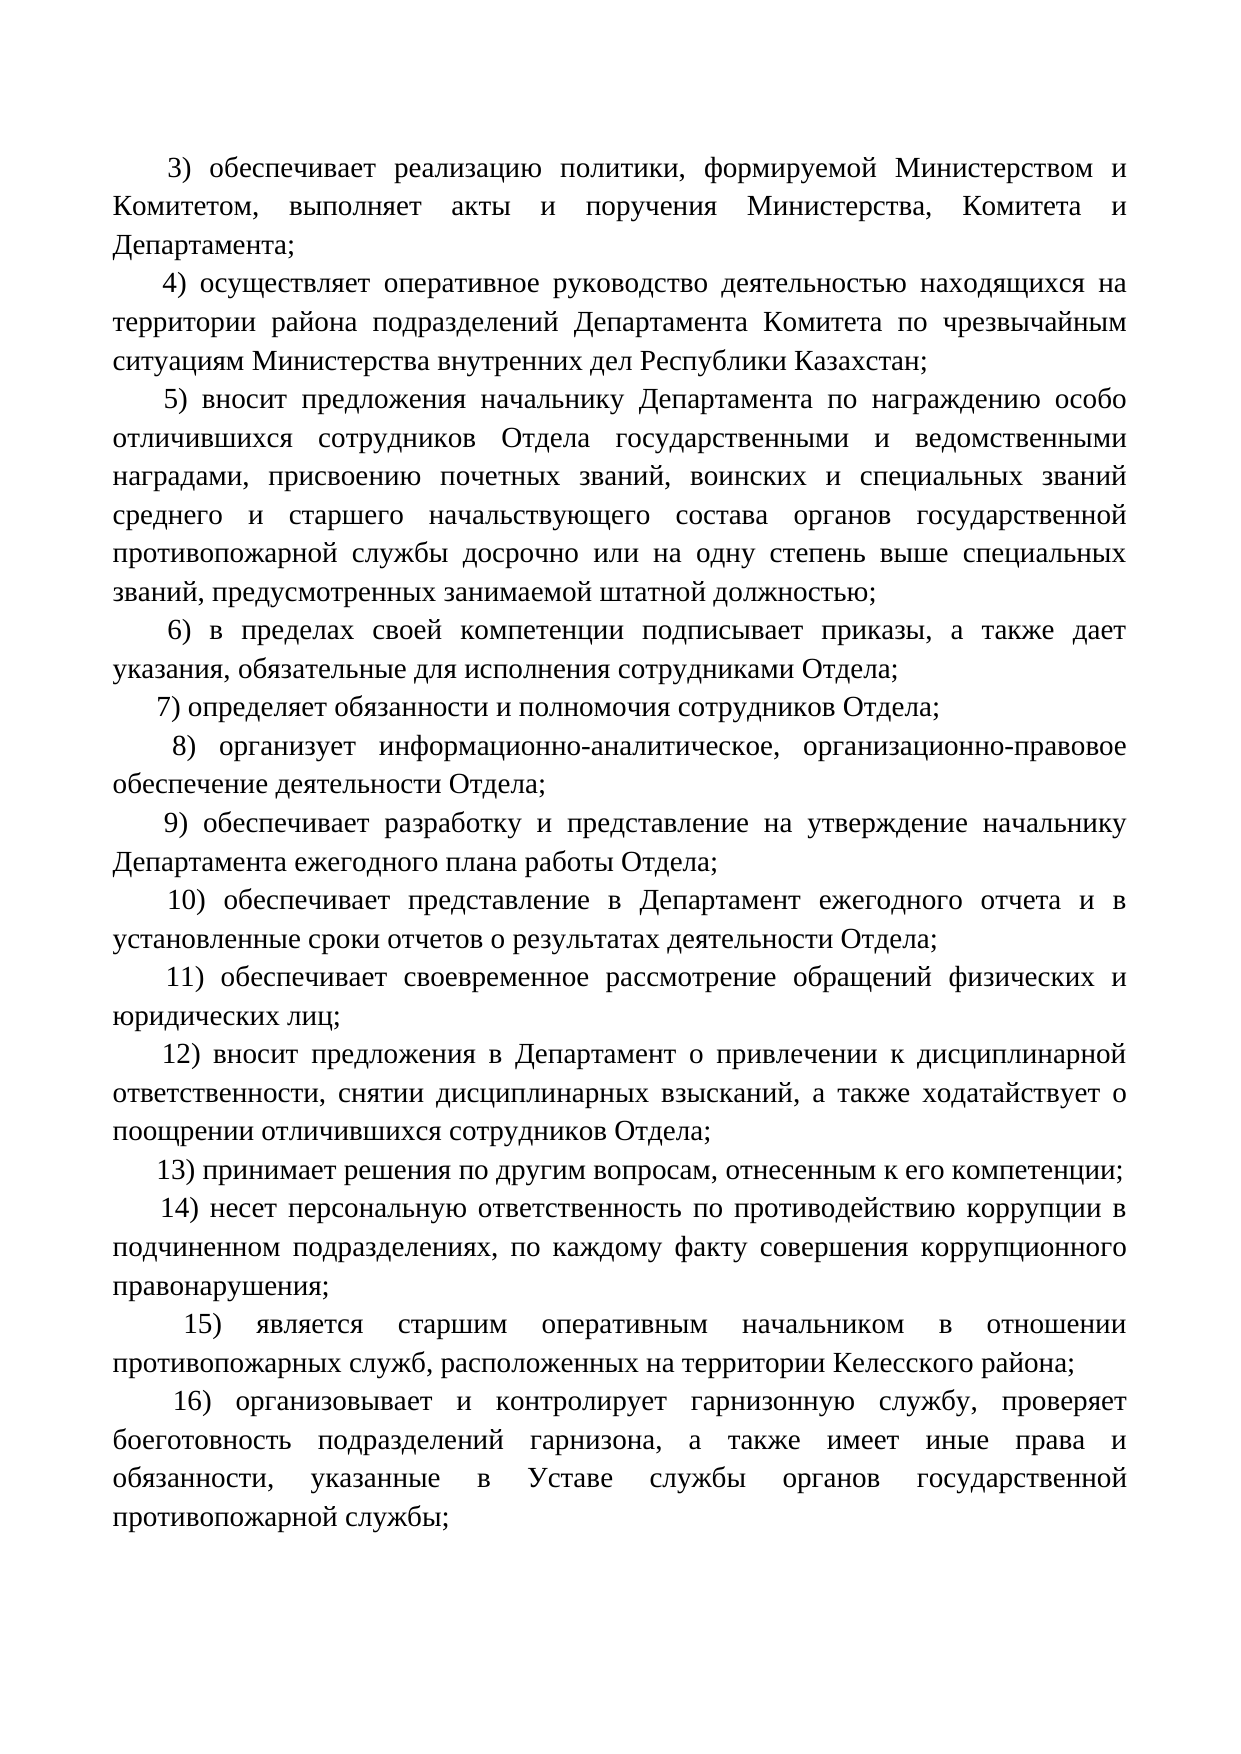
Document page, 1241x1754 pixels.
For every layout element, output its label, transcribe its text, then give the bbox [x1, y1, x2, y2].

text 4) осуществляет оперативное руководство деятельностью находящихся на территории района подразделений Департамента Комитета по чрезвычайным ситуациям Министерства внутренних дел Республики Казахстан; [112, 266, 1128, 376]
text 5) вносит предложения начальнику Департамента по награждению особо отличившихся сотрудников Отдела государственными и ведомственными наградами, присвоению почетных званий, воинских и специальных званий среднего и старшего начальствующего состава органов государственной противопожарной службы досрочно или на одну степень выше специальных званий, предусмотренных занимаемой штатной должностью; [112, 381, 1128, 607]
text 3) обеспечивает реализацию политики, формируемой Министерством и Комитетом, выполняет акты и поручения Министерства, Комитета и Департамента; [112, 150, 1128, 261]
text 8) организует информационно-аналитическое, организационно-правовое обеспечение деятельности Отдела; [112, 728, 1128, 800]
text 13) принимает решения по другим вопросам, отнесенным к его компетенции; [112, 1152, 1128, 1186]
text 10) обеспечивает представление в Департамент ежегодного отчета и в установленные сроки отчетов о результатах деятельности Отдела; [112, 882, 1128, 954]
text 16) организовывает и контролирует гарнизонную службу, проверяет боеготовность подразделений гарнизона, а также имеет иные права и обязанности, указанные в Уставе службы органов государственной противопожарной службы; [112, 1383, 1128, 1532]
text 9) обеспечивает разработку и представление на утверждение начальнику Департамента ежегодного плана работы Отдела; [112, 805, 1128, 877]
text 7) определяет обязанности и полномочия сотрудников Отдела; [112, 689, 1128, 723]
text 12) вносит предложения в Департамент о привлечении к дисциплинарной ответственности, снятии дисциплинарных взысканий, а также ходатайствует о поощрении отличившихся сотрудников Отдела; [112, 1036, 1128, 1147]
text 15) является старшим оперативным начальником в отношении противопожарных служб, расположенных на территории Келесского района; [112, 1306, 1128, 1378]
text 6) в пределах своей компетенции подписывает приказы, а также дает указания, обязательные для исполнения сотрудниками Отдела; [112, 612, 1128, 684]
text 14) несет персональную ответственность по противодействию коррупции в подчиненном подразделениях, по каждому факту совершения коррупционного правонарушения; [112, 1191, 1128, 1301]
text 11) обеспечивает своевременное рассмотрение обращений физических и юридических лиц; [112, 959, 1128, 1031]
